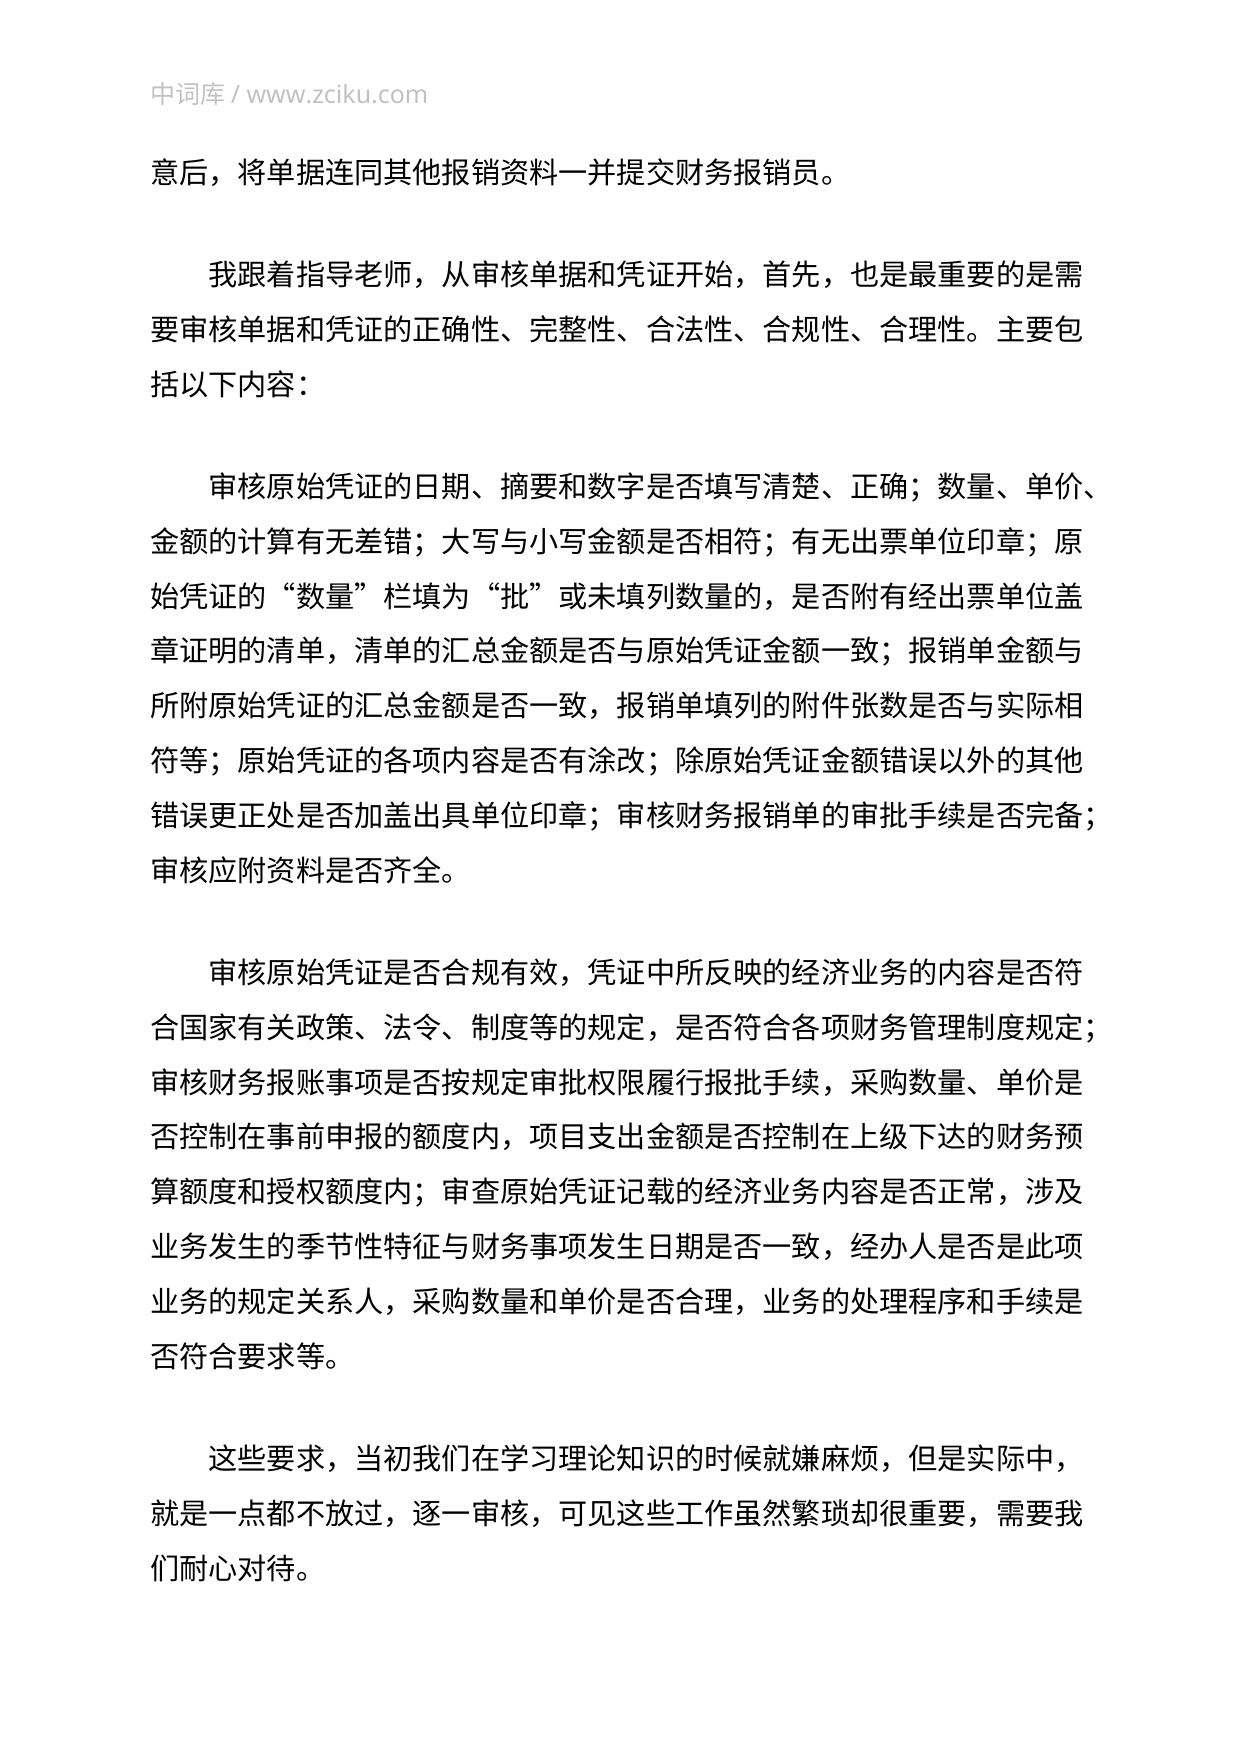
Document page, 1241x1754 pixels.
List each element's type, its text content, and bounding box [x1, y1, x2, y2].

text 审核原始凭证是否合规有效，凭证中所反映的经济业务的内容是否符合国家有关政策、法令、制度等的规定，是否符合各项财务管理制度规定；审核财务报账事项是否按规定审批权限履行报批手续，采购数量、单价是否控制在事前申报的额度内，项目支出金额是否控制在上级下达的财务预算额度和授权额度内；审查原始凭证记载的经济业务内容是否正常，涉及业务发生的季节性特征与财务事项发生日期是否一致，经办人是否是此项业务的规定关系人，采购数量和单价是否合理，业务的处理程序和手续是否符合要求等。 [150, 949, 1090, 1376]
text 审核原始凭证的日期、摘要和数字是否填写清楚、正确；数量、单价、金额的计算有无差错；大写与小写金额是否相符；有无出票单位印章；原始凭证的“数量”栏填为“批”或未填列数量的，是否附有经出票单位盖章证明的清单，清单的汇总金额是否与原始凭证金额一致；报销单金额与所附原始凭证的汇总金额是否一致，报销单填列的附件张数是否与实际相符等；原始凭证的各项内容是否有涂改；除原始凭证金额错误以外的其他错误更正处是否加盖出具单位印章；审核财务报销单的审批手续是否完备；审核应附资料是否齐全。 [150, 463, 1090, 890]
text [150, 150, 1090, 192]
text 这些要求，当初我们在学习理论知识的时候就嫌麻烦，但是实际中，就是一点都不放过，逐一审核，可见这些工作虽然繁琐却很重要，需要我们耐心对待。 [150, 1435, 1090, 1587]
text 我跟着指导老师，从审核单据和凭证开始，首先，也是最重要的是需要审核单据和凭证的正确性、完整性、合法性、合规性、合理性。主要包括以下内容： [150, 252, 1090, 404]
